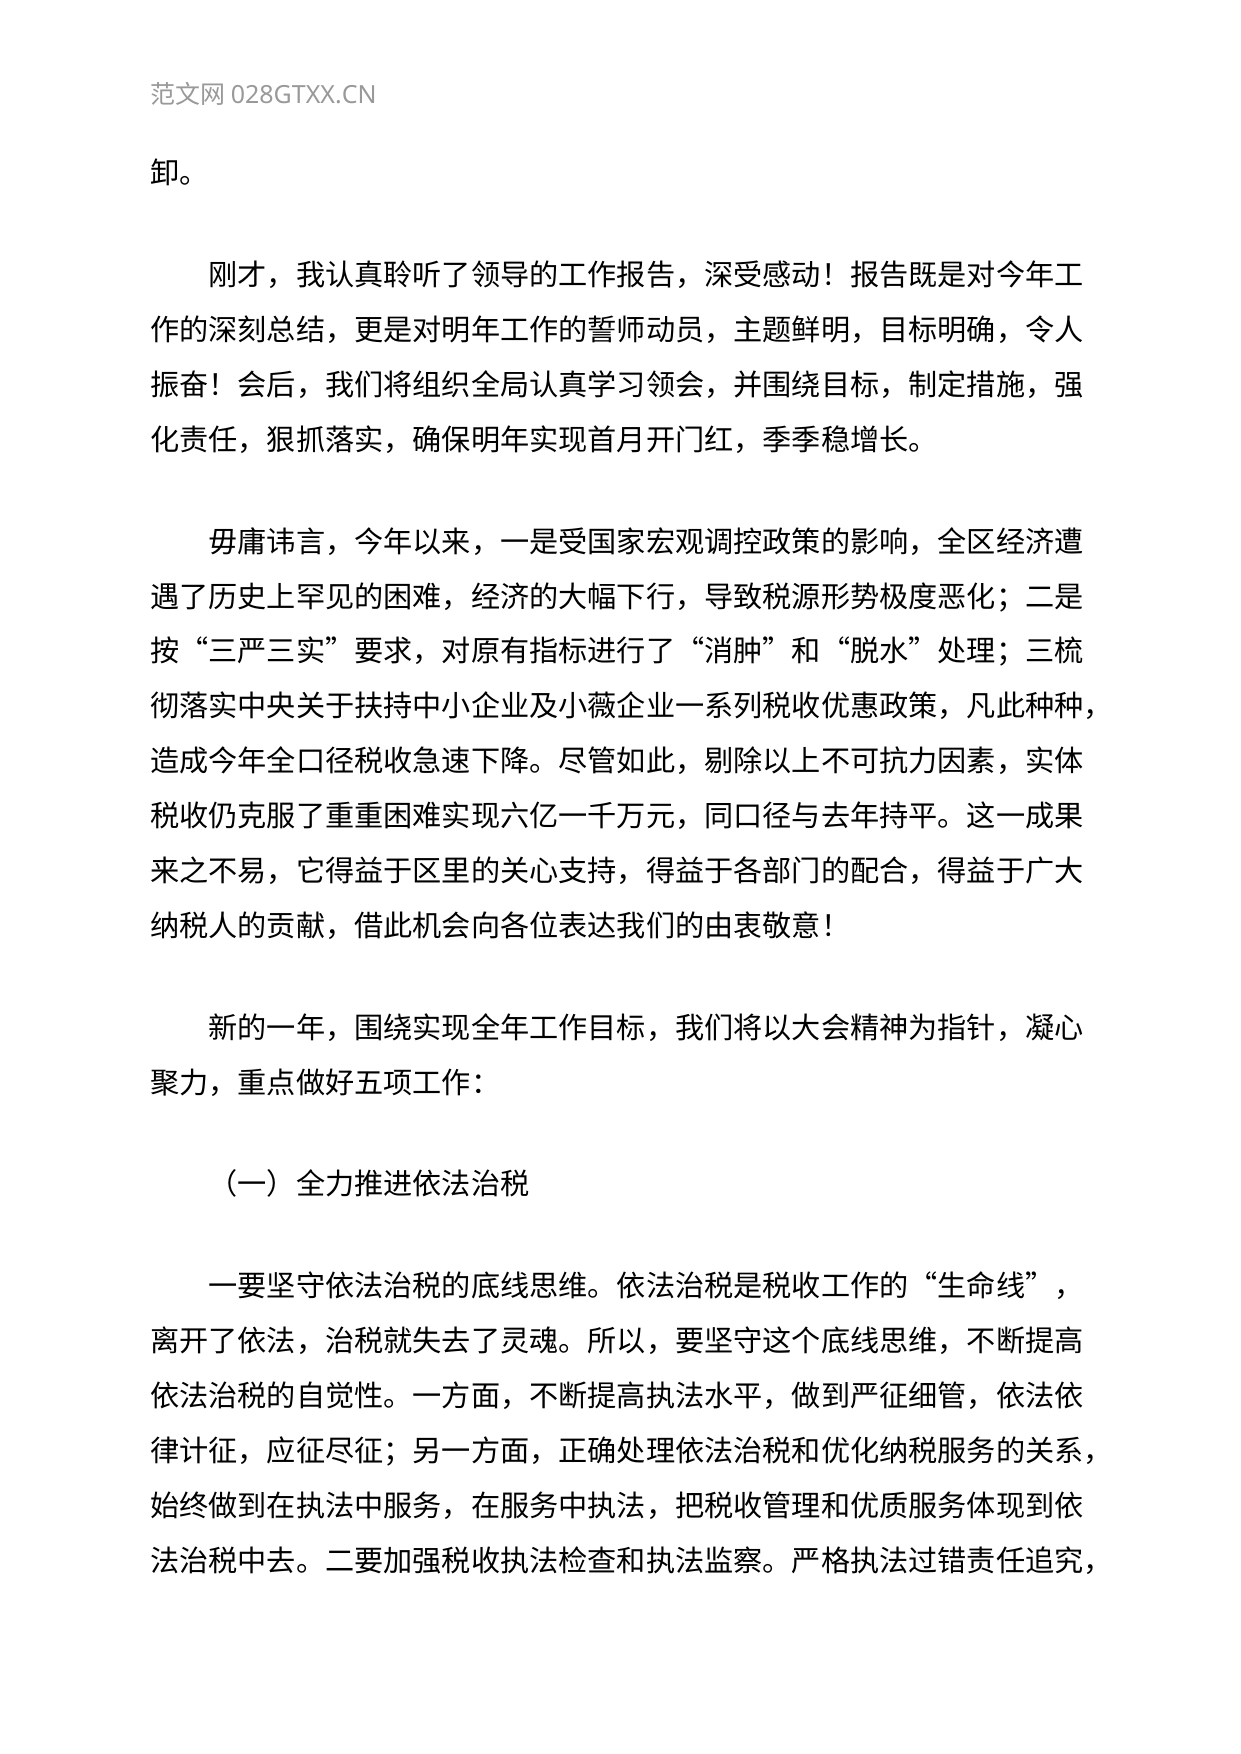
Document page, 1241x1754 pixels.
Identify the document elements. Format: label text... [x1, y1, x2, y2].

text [150, 1263, 1090, 1579]
text 刚才，我认真聆听了领导的工作报告，深受感动！报告既是对今年工作的深刻总结，更是对明年工作的誓师动员，主题鲜明，目标明确，令人振奋！会后，我们将组织全局认真学习领会，并围绕目标，制定措施，强化责任，狠抓落实，确保明年实现首月开门红，季季稳增长。 [150, 252, 1090, 459]
text （一）全力推进依法治税 [150, 1161, 1090, 1203]
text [150, 150, 1090, 192]
text 新的一年，围绕实现全年工作目标，我们将以大会精神为指针，凝心聚力，重点做好五项工作： [150, 1004, 1090, 1101]
text 毋庸讳言，今年以来，一是受国家宏观调控政策的影响，全区经济遭遇了历史上罕见的困难，经济的大幅下行，导致税源形势极度恶化；二是按“三严三实”要求，对原有指标进行了“消肿”和“脱水”处理；三梳彻落实中央关于扶持中小企业及小薇企业一系列税收优惠政策，凡此种种，造成今年全口径税收急速下降。尽管如此，剔除以上不可抗力因素，实体税收仍克服了重重困难实现六亿一千万元，同口径与去年持平。这一成果来之不易，它得益于区里的关心支持，得益于各部门的配合，得益于广大纳税人的贡献，借此机会向各位表达我们的由衷敬意！ [150, 518, 1090, 945]
